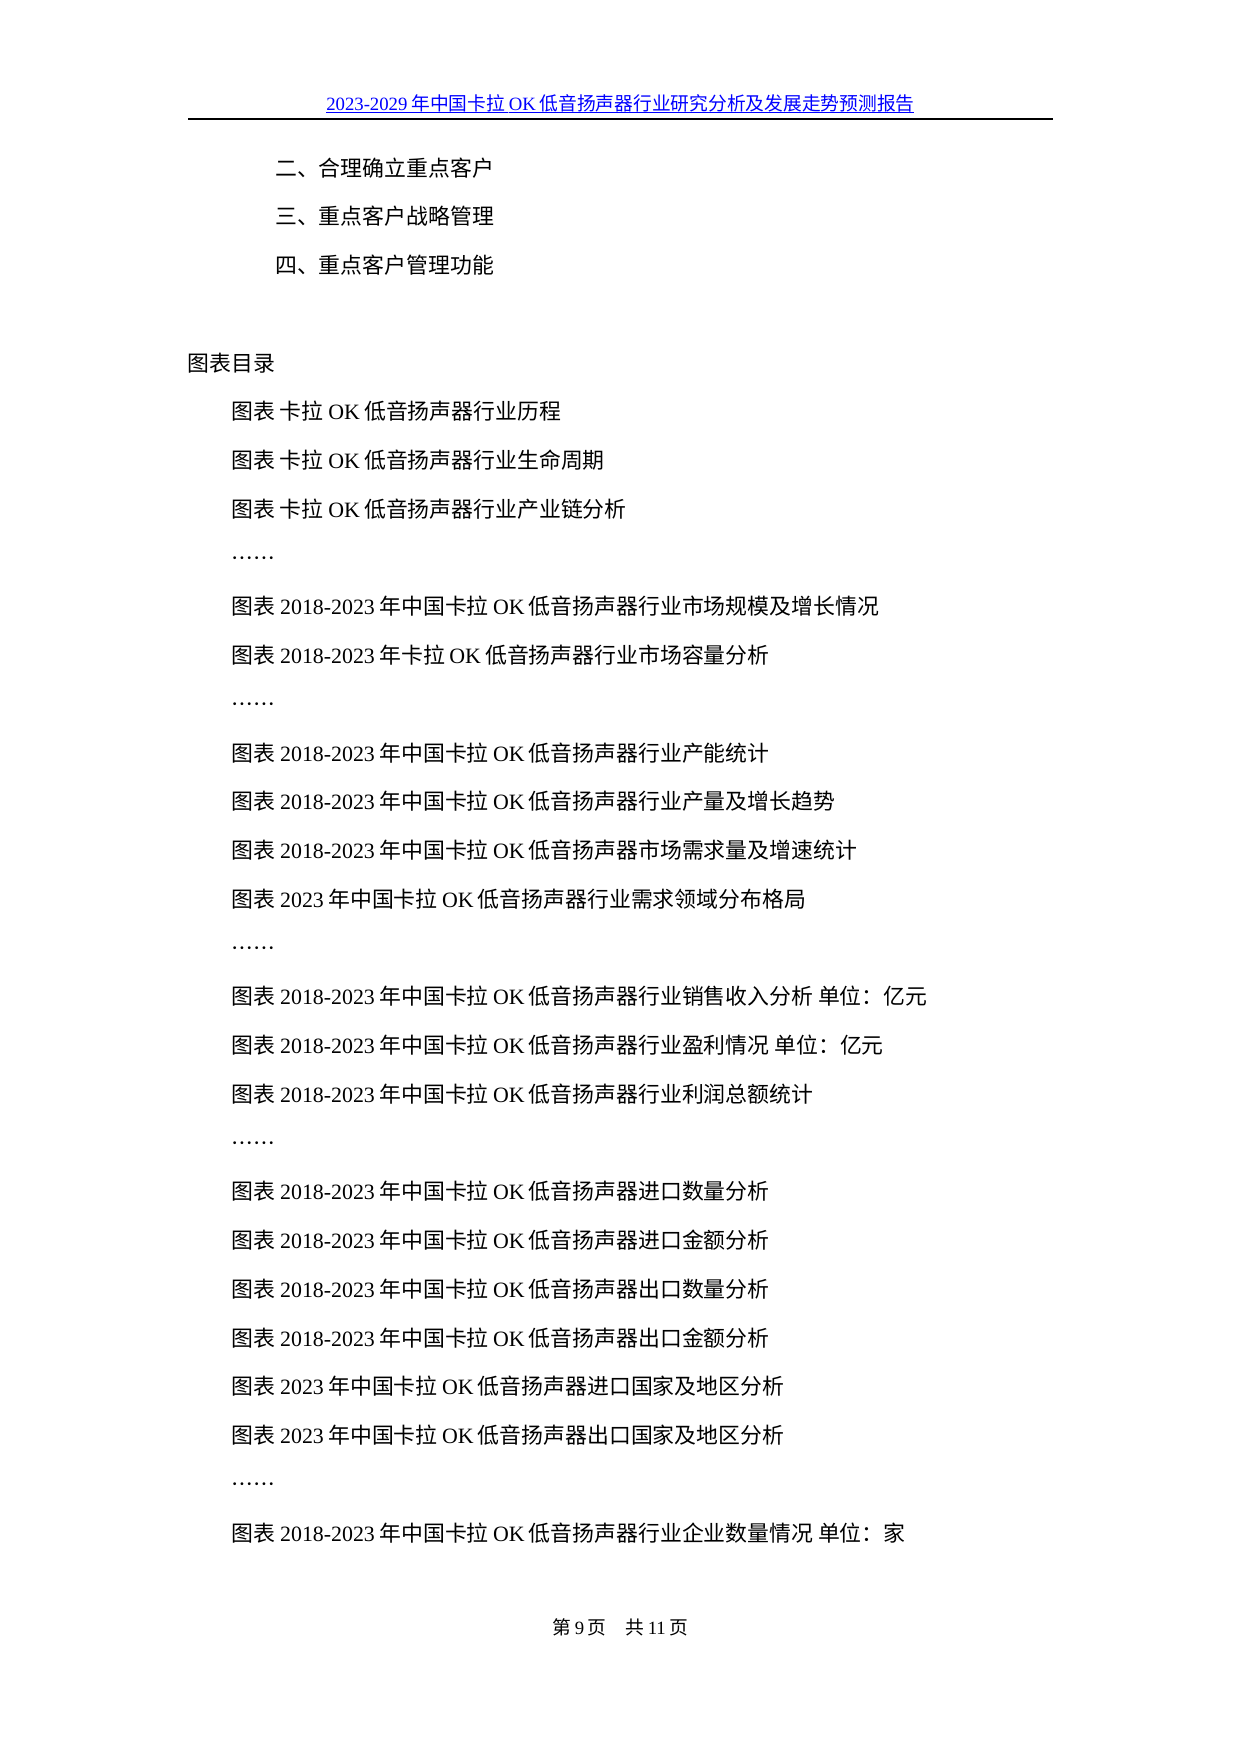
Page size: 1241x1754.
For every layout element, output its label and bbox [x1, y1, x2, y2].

text [187, 150, 1053, 1548]
